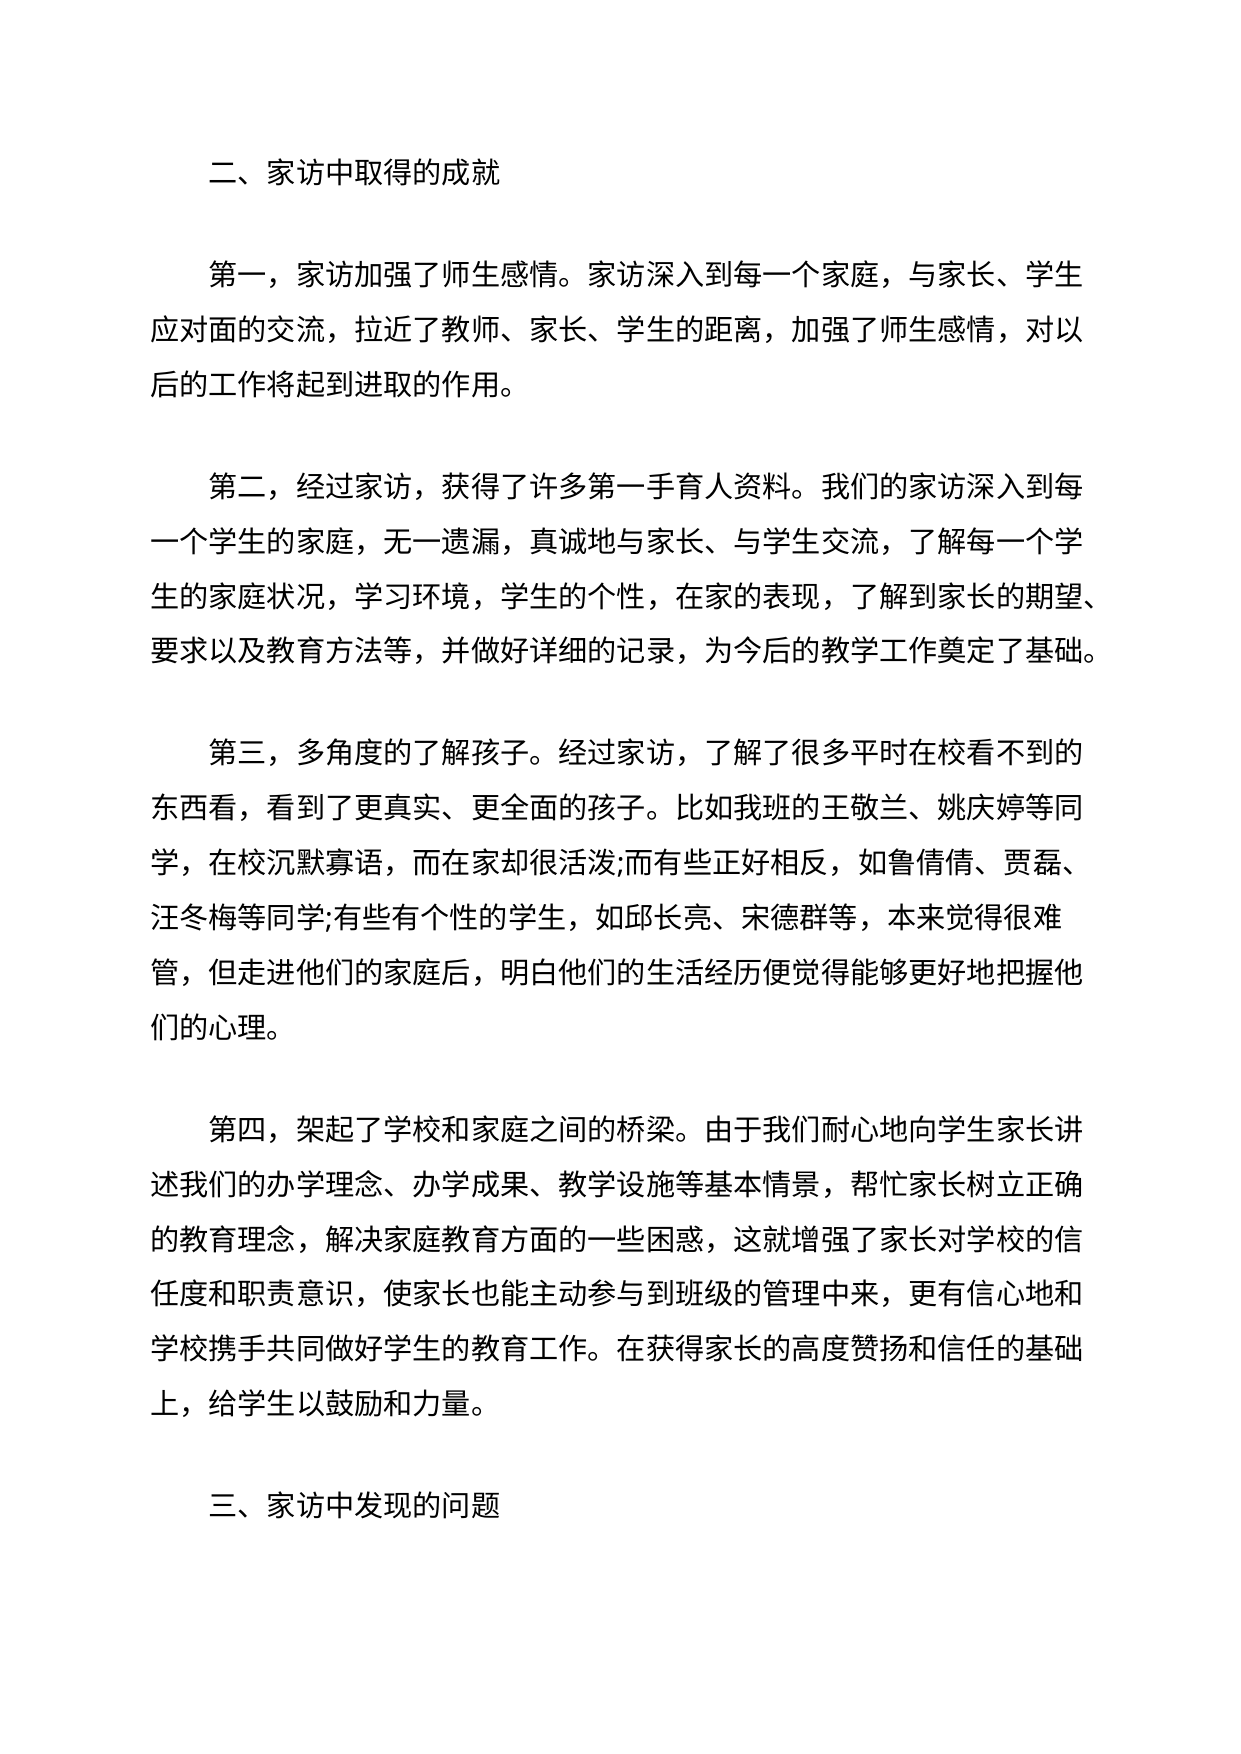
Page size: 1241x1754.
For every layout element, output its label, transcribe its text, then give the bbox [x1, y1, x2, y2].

text 第四，架起了学校和家庭之间的桥梁。由于我们耐心地向学生家长讲述我们的办学理念、办学成果、教学设施等基本情景，帮忙家长树立正确的教育理念，解决家庭教育方面的一些困惑，这就增强了家长对学校的信任度和职责意识，使家长也能主动参与到班级的管理中来，更有信心地和学校携手共同做好学生的教育工作。在获得家长的高度赞扬和信任的基础上，给学生以鼓励和力量。 [150, 1106, 1090, 1423]
text 三、家访中发现的问题 [150, 1482, 1090, 1525]
text 第二，经过家访，获得了许多第一手育人资料。我们的家访深入到每一个学生的家庭，无一遗漏，真诚地与家长、与学生交流，了解每一个学生的家庭状况，学习环境，学生的个性，在家的表现，了解到家长的期望、要求以及教育方法等，并做好详细的记录，为今后的教学工作奠定了基础。 [150, 463, 1090, 670]
text 第一，家访加强了师生感情。家访深入到每一个家庭，与家长、学生应对面的交流，拉近了教师、家长、学生的距离，加强了师生感情，对以后的工作将起到进取的作用。 [150, 252, 1090, 404]
text 第三，多角度的了解孩子。经过家访，了解了很多平时在校看不到的东西看，看到了更真实、更全面的孩子。比如我班的王敬兰、姚庆婷等同学，在校沉默寡语，而在家却很活泼;而有些正好相反，如鲁倩倩、贾磊、汪冬梅等同学;有些有个性的学生，如邱长亮、宋德群等，本来觉得很难管，但走进他们的家庭后，明白他们的生活经历便觉得能够更好地把握他们的心理。 [150, 730, 1090, 1047]
text 二、家访中取得的成就 [150, 150, 1090, 192]
